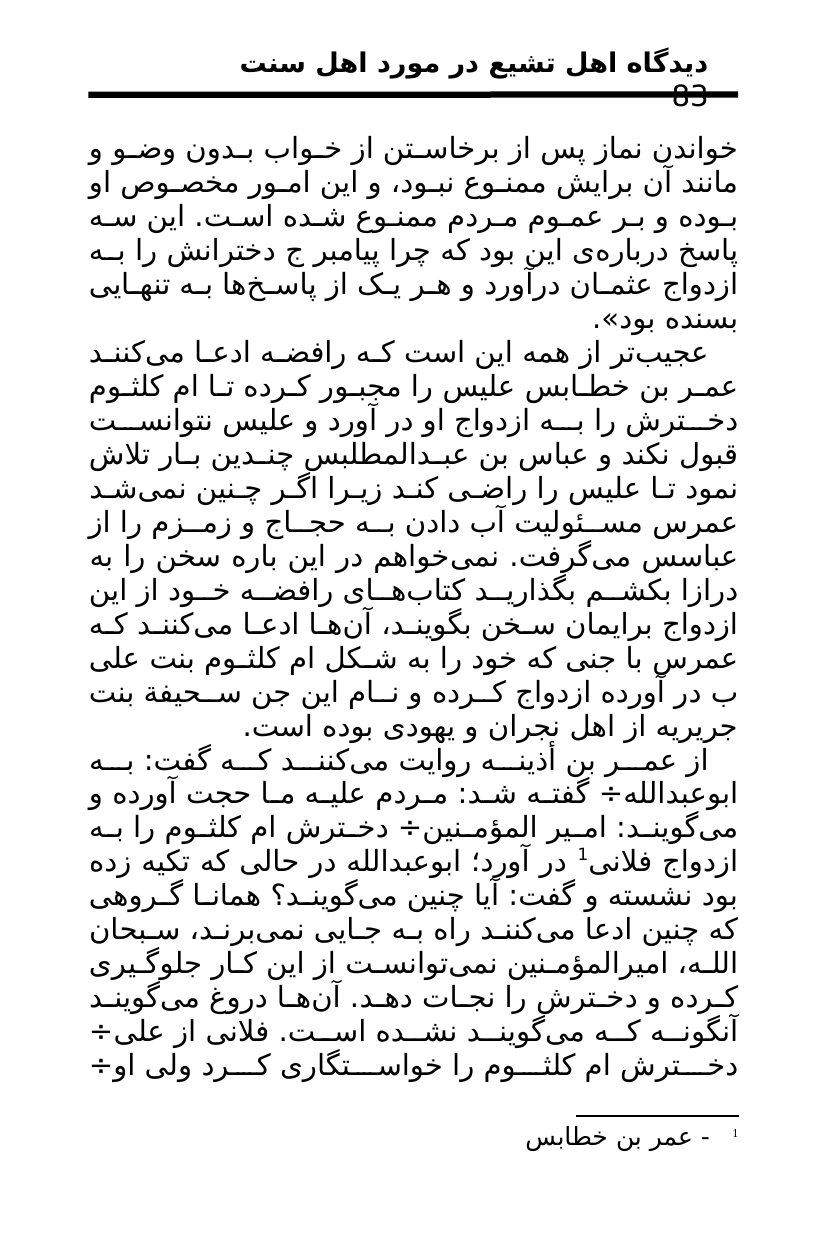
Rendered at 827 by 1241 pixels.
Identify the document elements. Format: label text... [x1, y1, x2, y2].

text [89, 132, 738, 335]
text عجیب‌تر از همه‌ این است که رافضه ادعا می‌کنند عمر بن خطابس علیس را مجبور کرده تا ام کلثوم دخترش را به ازدواج او در آورد و علیس نتوانست قبول نکند و عباس بن عبدالمطلبس چندین بار تلاش نمود تا علیس را راضی کند زیرا اگر چنین نمی‌شد عمرس مسئولیت آب دادن به حجاج و زمزم را از عباسس می‌گرفت. نمی‌خواهم در این باره سخن را به درازا بکشم بگذارید کتاب‌های رافضه خود از این ازدواج برایمان سخن بگویند، آن‌ها ادعا می‌کنند که عمرس با جنی که خود را به شکل ام کلثوم بنت علی ب در آورده ازدواج کرده و نام این جن سحیفة بنت جریریه از اهل نجران و یهودی بوده است. [89, 335, 738, 743]
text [89, 743, 738, 1082]
